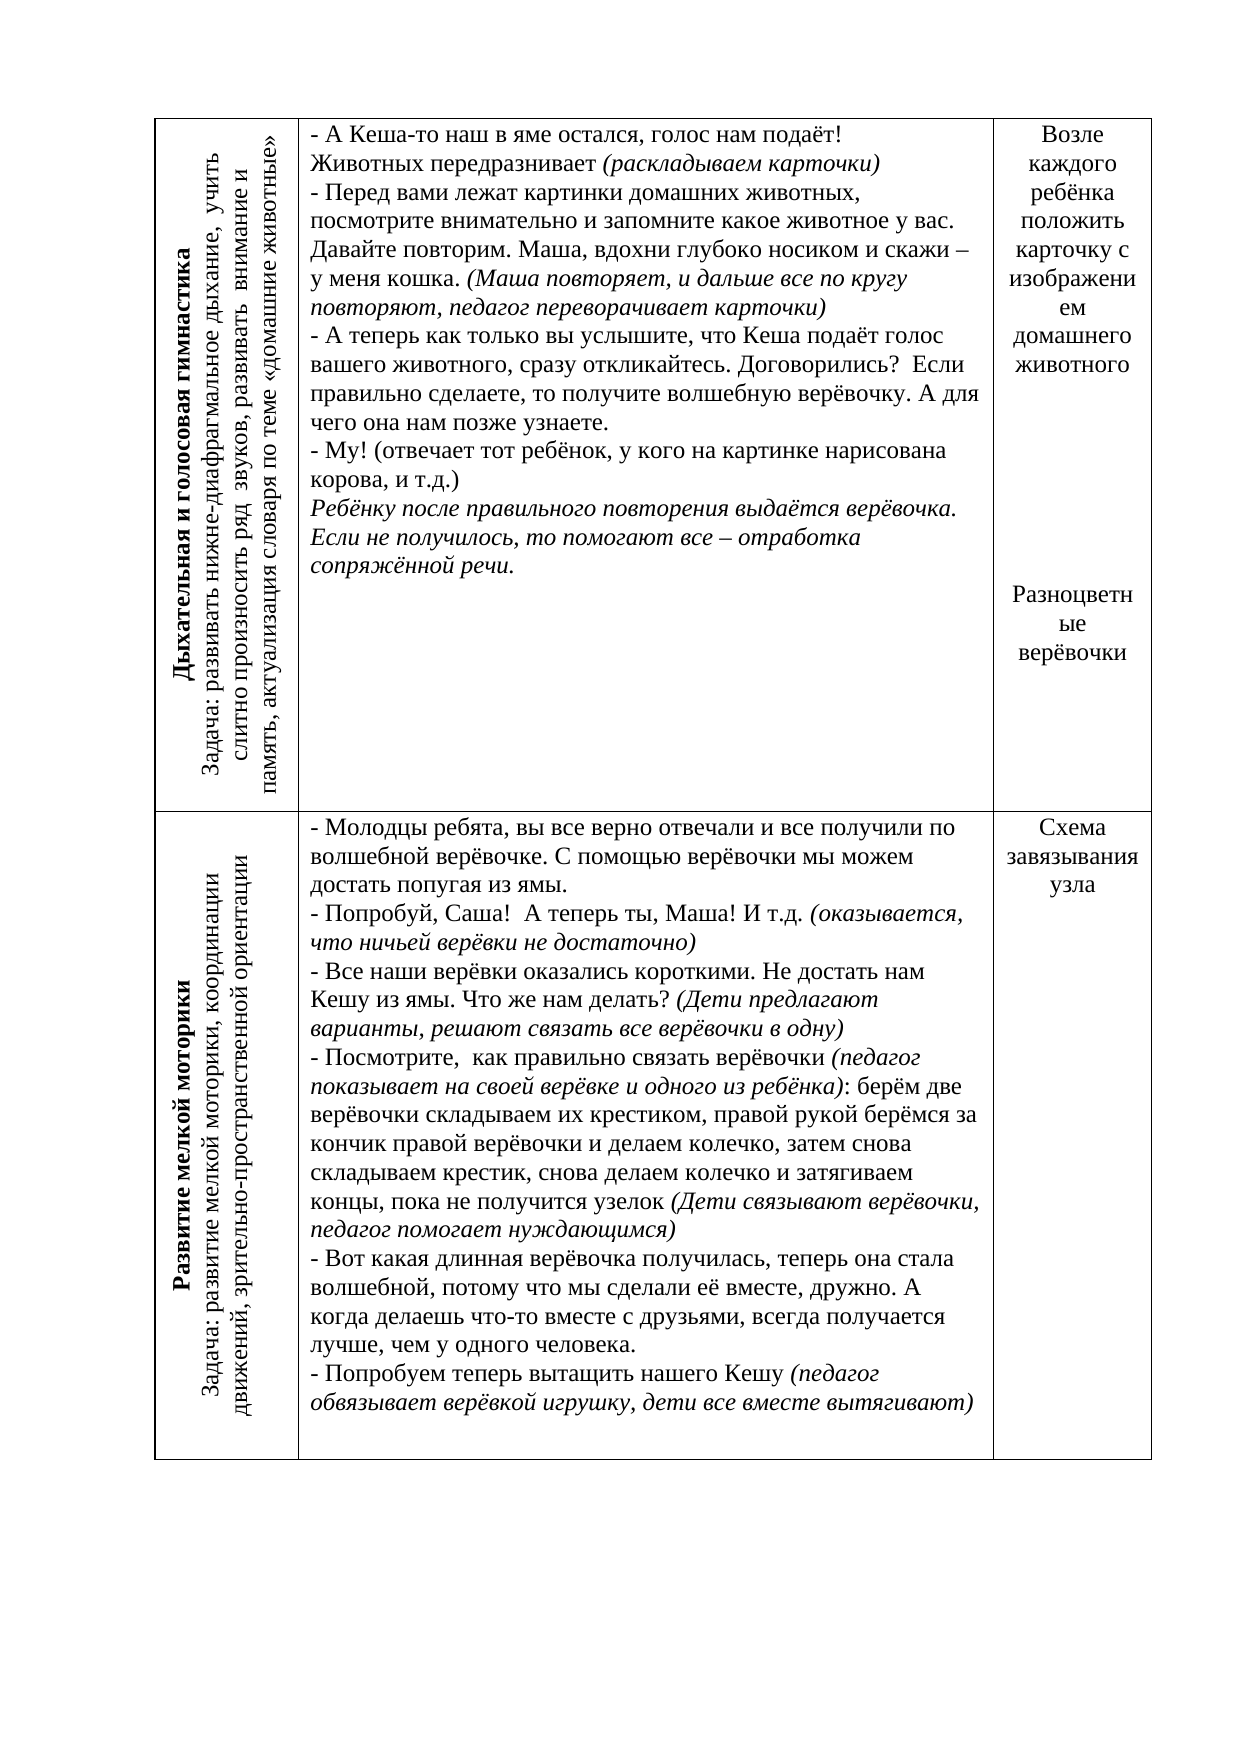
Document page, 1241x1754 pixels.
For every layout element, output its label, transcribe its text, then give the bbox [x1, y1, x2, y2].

table_cell Схема завязывания узла [994, 812, 1151, 1459]
table_cell Развитие мелкой моторики Задача: развитие мелкой моторики, координации движений, зрительно-пространственной ориентации [156, 812, 298, 1459]
table_cell - А Кеша-то наш в яме остался, голос нам подаёт! Животных передразнивает (раскладываем карточки) - Перед вами лежат картинки домашних животных, посмотрите внимательно и запомните какое животное у вас. Давайте повторим. Маша, вдохни глубоко носиком и скажи – у меня кошка. (Маша повторяет, и дальше все по кругу повторяют, педагог переворачивает карточки) - А теперь как только вы услышите, что Кеша подаёт голос вашего животного, сразу откликайтесь. Договорились? Если правильно сделаете, то получите волшебную верёвочку. А для чего она нам позже узнаете. - Му! (отвечает тот ребёнок, у кого на картинке нарисована корова, и т.д.) Ребёнку после правильного повторения выдаётся верёвочка. Если не получилось, то помогают все – отработка сопряжённой речи. [299, 119, 993, 811]
table_cell Дыхательная и голосовая гимнастика Задача: развивать нижне-диафрагмальное дыхание, учить слитно произносить ряд звуков, развивать внимание и память, актуализация словаря по теме «домашние животные» [156, 119, 298, 811]
table_cell Возле каждого ребёнка положить карточку с изображением домашнего животного Разноцветные верёвочки [994, 119, 1151, 811]
table_cell - Молодцы ребята, вы все верно отвечали и все получили по волшебной верёвочке. С помощью верёвочки мы можем достать попугая из ямы. - Попробуй, Саша! А теперь ты, Маша! И т.д. (оказывается, что ничьей верёвки не достаточно) - Все наши верёвки оказались короткими. Не достать нам Кешу из ямы. Что же нам делать? (Дети предлагают варианты, решают связать все верёвочки в одну) - Посмотрите, как правильно связать верёвочки (педагог показывает на своей верёвке и одного из ребёнка): берём две верёвочки складываем их крестиком, правой рукой берёмся за кончик правой верёвочки и делаем колечко, затем снова складываем крестик, снова делаем колечко и затягиваем концы, пока не получится узелок (Дети связывают верёвочки, педагог помогает нуждающимся) - Вот какая длинная верёвочка получилась, теперь она стала волшебной, потому что мы сделали её вместе, дружно. А когда делаешь что-то вместе с друзьями, всегда получается лучше, чем у одного человека. - Попробуем теперь вытащить нашего Кешу (педагог обвязывает верёвкой игрушку, дети все вместе вытягивают) [299, 812, 993, 1459]
